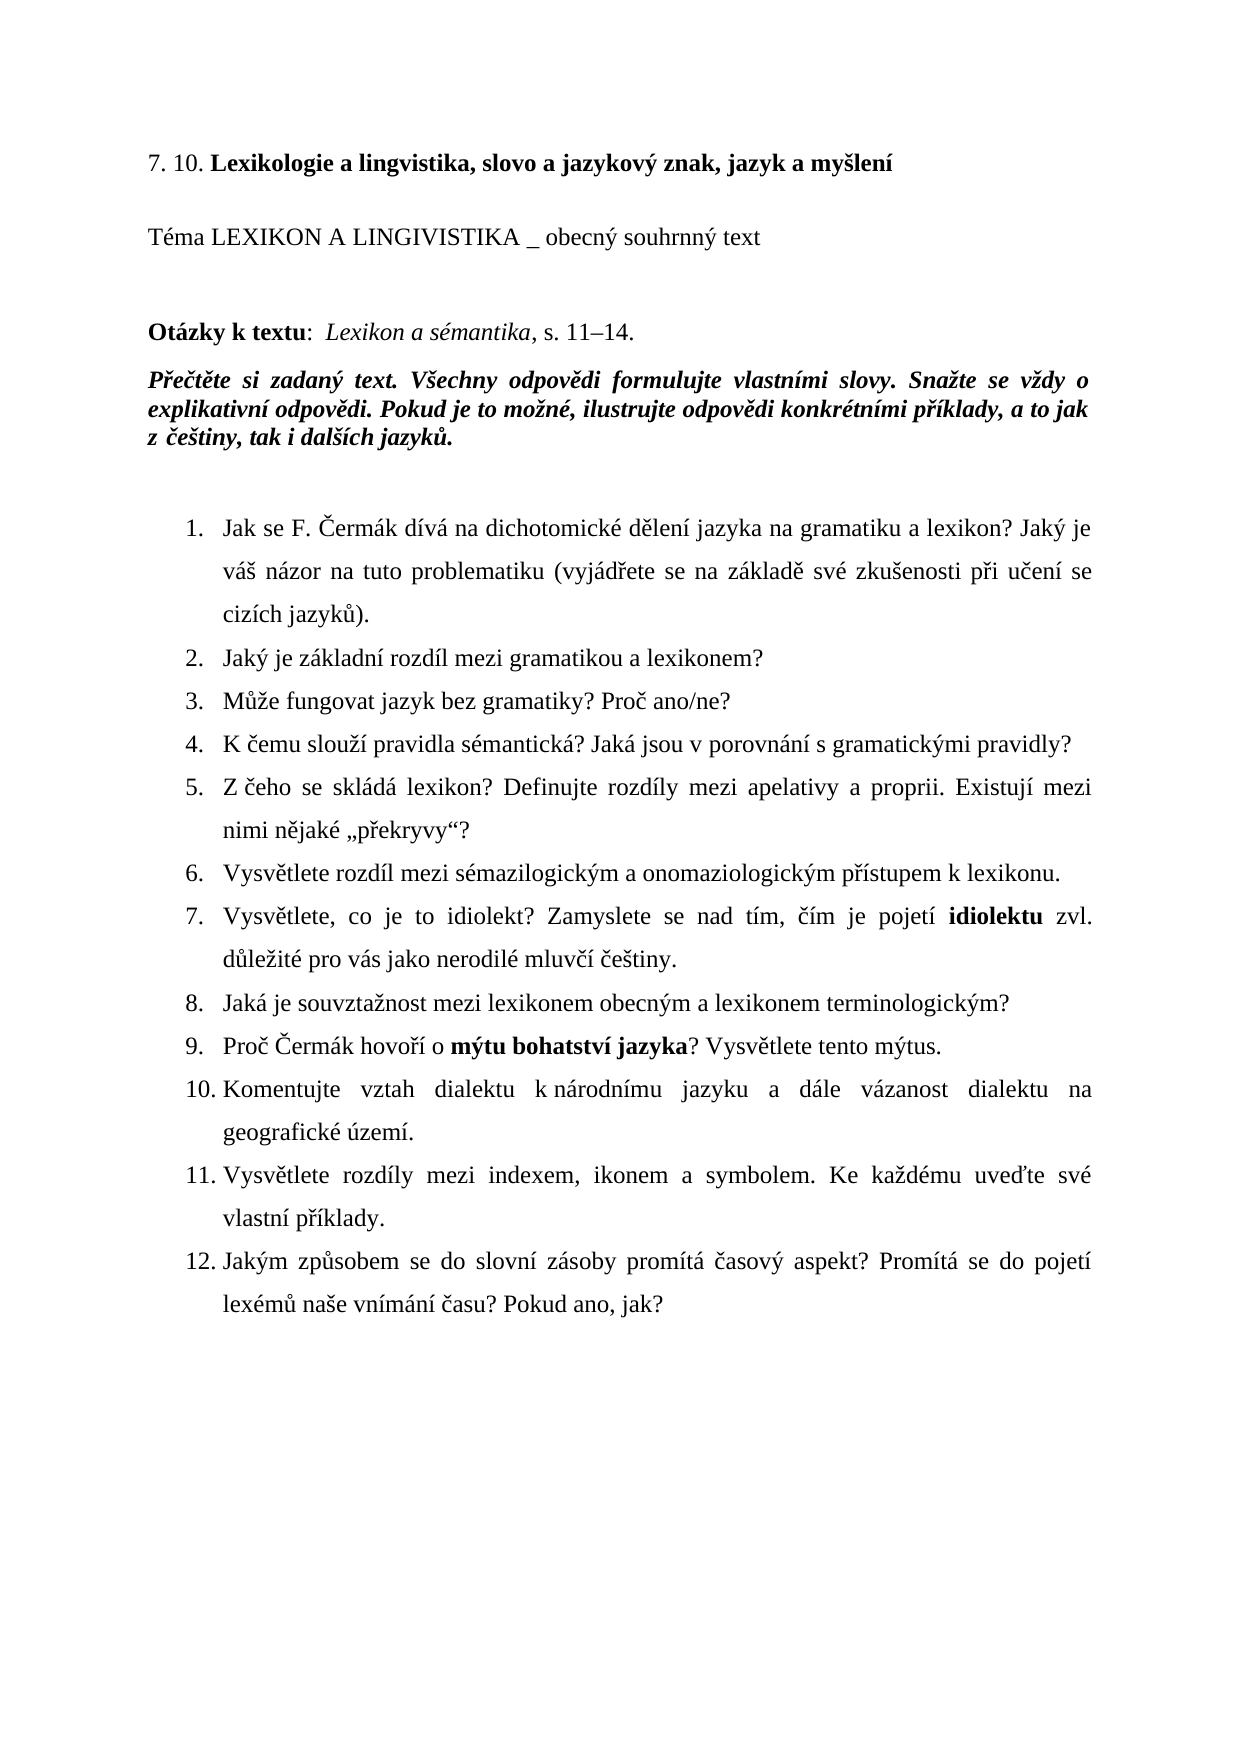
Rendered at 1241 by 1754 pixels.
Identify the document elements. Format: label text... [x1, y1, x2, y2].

text Téma LEXIKON A LINGIVISTIKA _ obecný souhrnný text [148, 222, 1093, 251]
list Vysvětlete rozdíl mezi sémazilogickým a onomaziologickým přístupem k lexikonu. [185, 858, 1093, 887]
list Jakým způsobem se do slovní zásoby promítá časový aspekt? Promítá se do pojetí lexémů naše vnímání času? Pokud ano, jak? [185, 1246, 1093, 1318]
list Proč Čermák hovoří o mýtu bohatství jazyka? Vysvětlete tento mýtus. [185, 1031, 1093, 1059]
list Komentujte vztah dialektu k národnímu jazyku a dále vázanost dialektu na geografické území. [185, 1074, 1093, 1146]
list K čemu slouží pravidla sémantická? Jaká jsou v porovnání s gramatickými pravidly? [185, 729, 1093, 758]
list Jaký je základní rozdíl mezi gramatikou a lexikonem? [185, 643, 1093, 671]
list Vysvětlete rozdíly mezi indexem, ikonem a symbolem. Ke každému uveďte své vlastní příklady. [185, 1160, 1093, 1232]
text 7. 10. Lexikologie a lingvistika, slovo a jazykový znak, jazyk a myšlení [210, 148, 1093, 176]
text Otázky k textu: Lexikon a sémantika, s. 11–14. [148, 317, 1093, 346]
list Vysvětlete, co je to idiolekt? Zamyslete se nad tím, čím je pojetí idiolektu zvl. důležité pro vás jako nerodilé mluvčí češtiny. [185, 901, 1093, 973]
list Jaká je souvztažnost mezi lexikonem obecným a lexikonem terminologickým? [185, 988, 1093, 1016]
list Z čeho se skládá lexikon? Definujte rozdíly mezi apelativy a proprii. Existují mezi nimi nějaké „překryvy“? [185, 772, 1093, 844]
list Může fungovat jazyk bez gramatiky? Proč ano/ne? [185, 686, 1093, 714]
text Přečtěte si zadaný text. Všechny odpovědi formulujte vlastními slovy. Snažte se vždy o explikativní odpovědi. Pokud je to možné, ilustrujte odpovědi konkrétními příklady, a to jak z češtiny, tak i dalších jazyků. [148, 365, 1093, 451]
list Jak se F. Čermák dívá na dichotomické dělení jazyka na gramatiku a lexikon? Jaký je váš názor na tuto problematiku (vyjádřete se na základě své zkušenosti při učení se cizích jazyků). [185, 513, 1093, 628]
